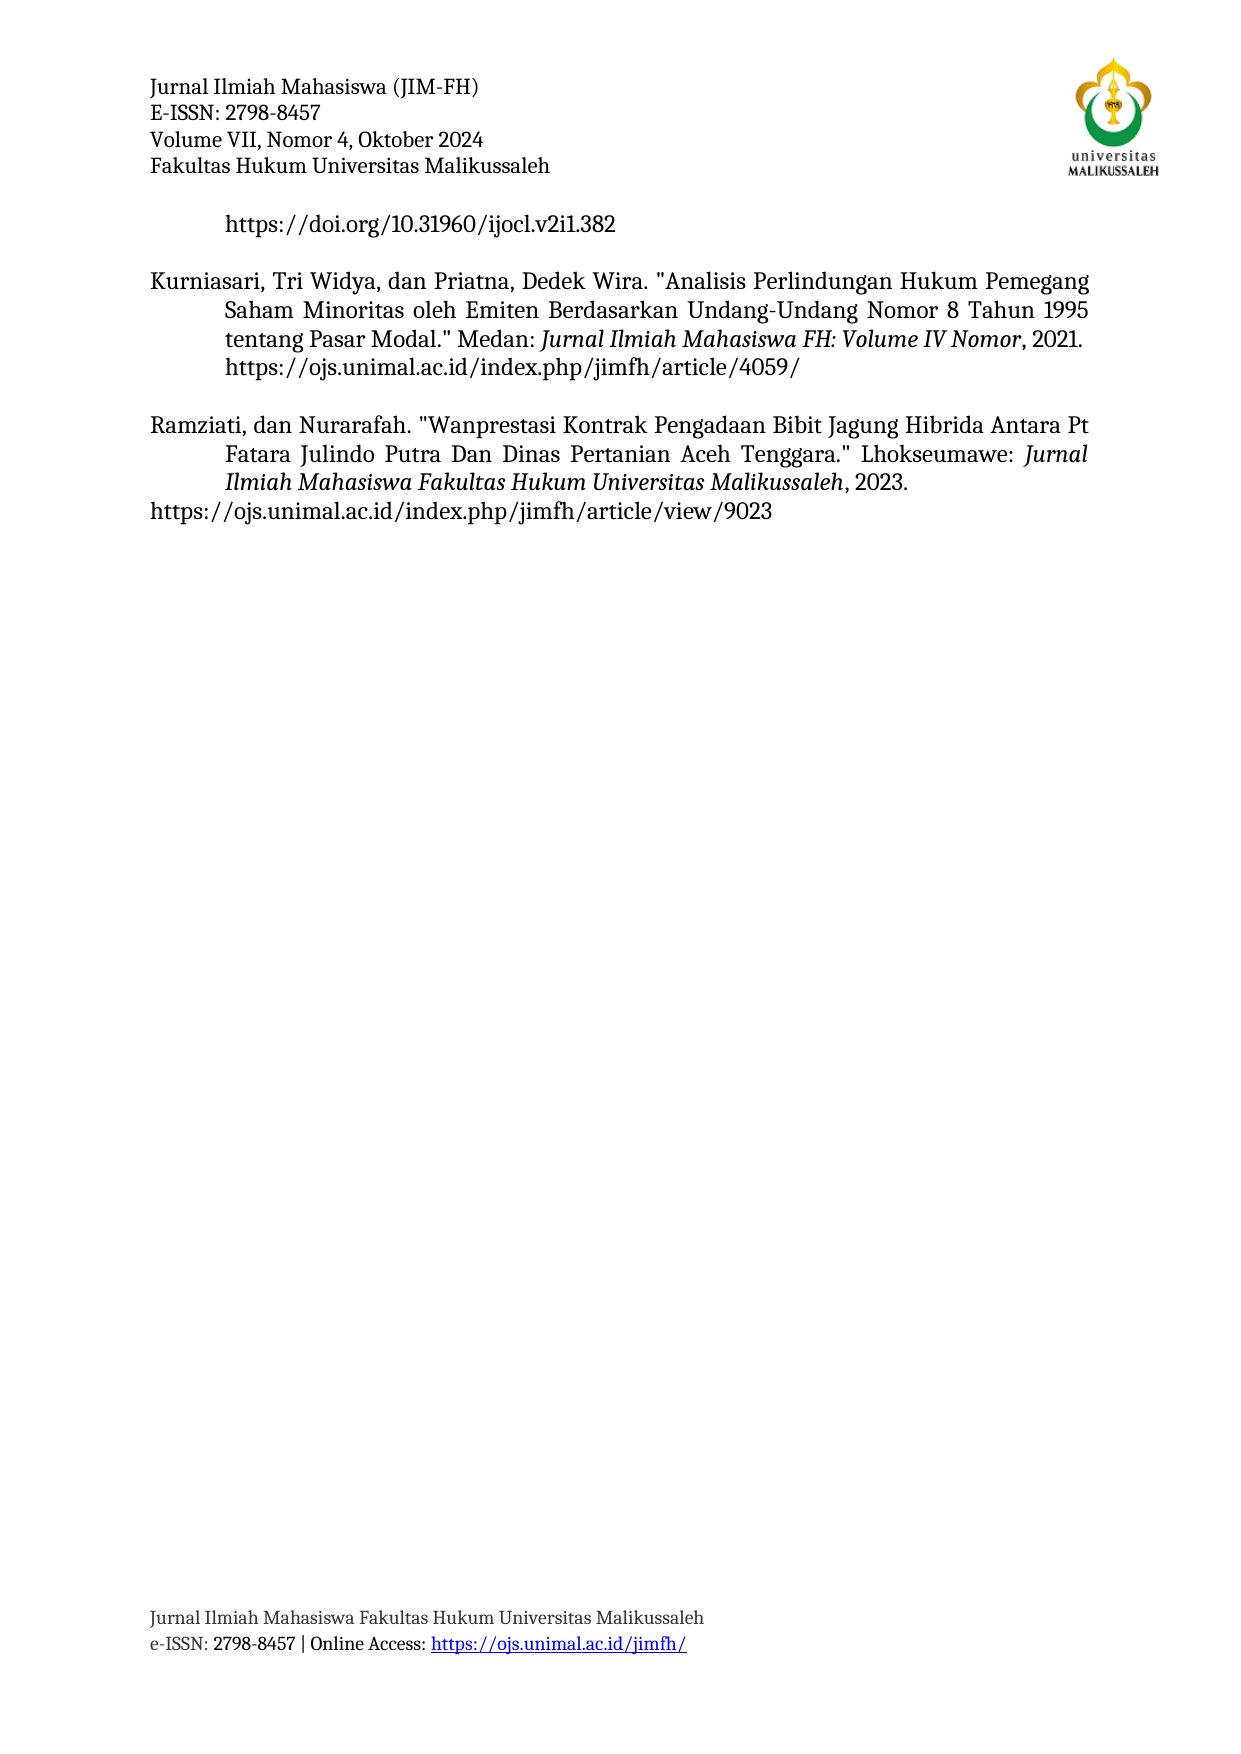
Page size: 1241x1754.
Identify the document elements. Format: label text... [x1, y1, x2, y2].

text Kurniasari, Tri Widya, dan Priatna, Dedek Wira. "Analisis Perlindungan Hukum Pemegang Saham Minoritas oleh Emiten Berdasarkan Undang-Undang Nomor 8 Tahun 1995 tentang Pasar Modal." Medan: Jurnal Ilmiah Mahasiswa FH: Volume IV Nomor, 2021. [150, 267, 1090, 353]
picture [1037, 31, 1189, 201]
text https://ojs.unimal.ac.id/index.php/jimfh/article/4059/ [150, 353, 1090, 382]
text https://doi.org/10.31960/ijocl.v2i1.382 [150, 209, 1090, 238]
text Ramziati, dan Nurarafah. "Wanprestasi Kontrak Pengadaan Bibit Jagung Hibrida Antara Pt Fatara Julindo Putra Dan Dinas Pertanian Aceh Tenggara." Lhokseumawe: Jurnal Ilmiah Mahasiswa Fakultas Hukum Universitas Malikussaleh, 2023. [150, 411, 1090, 497]
text https://ojs.unimal.ac.id/index.php/jimfh/article/view/9023 [150, 497, 1090, 526]
